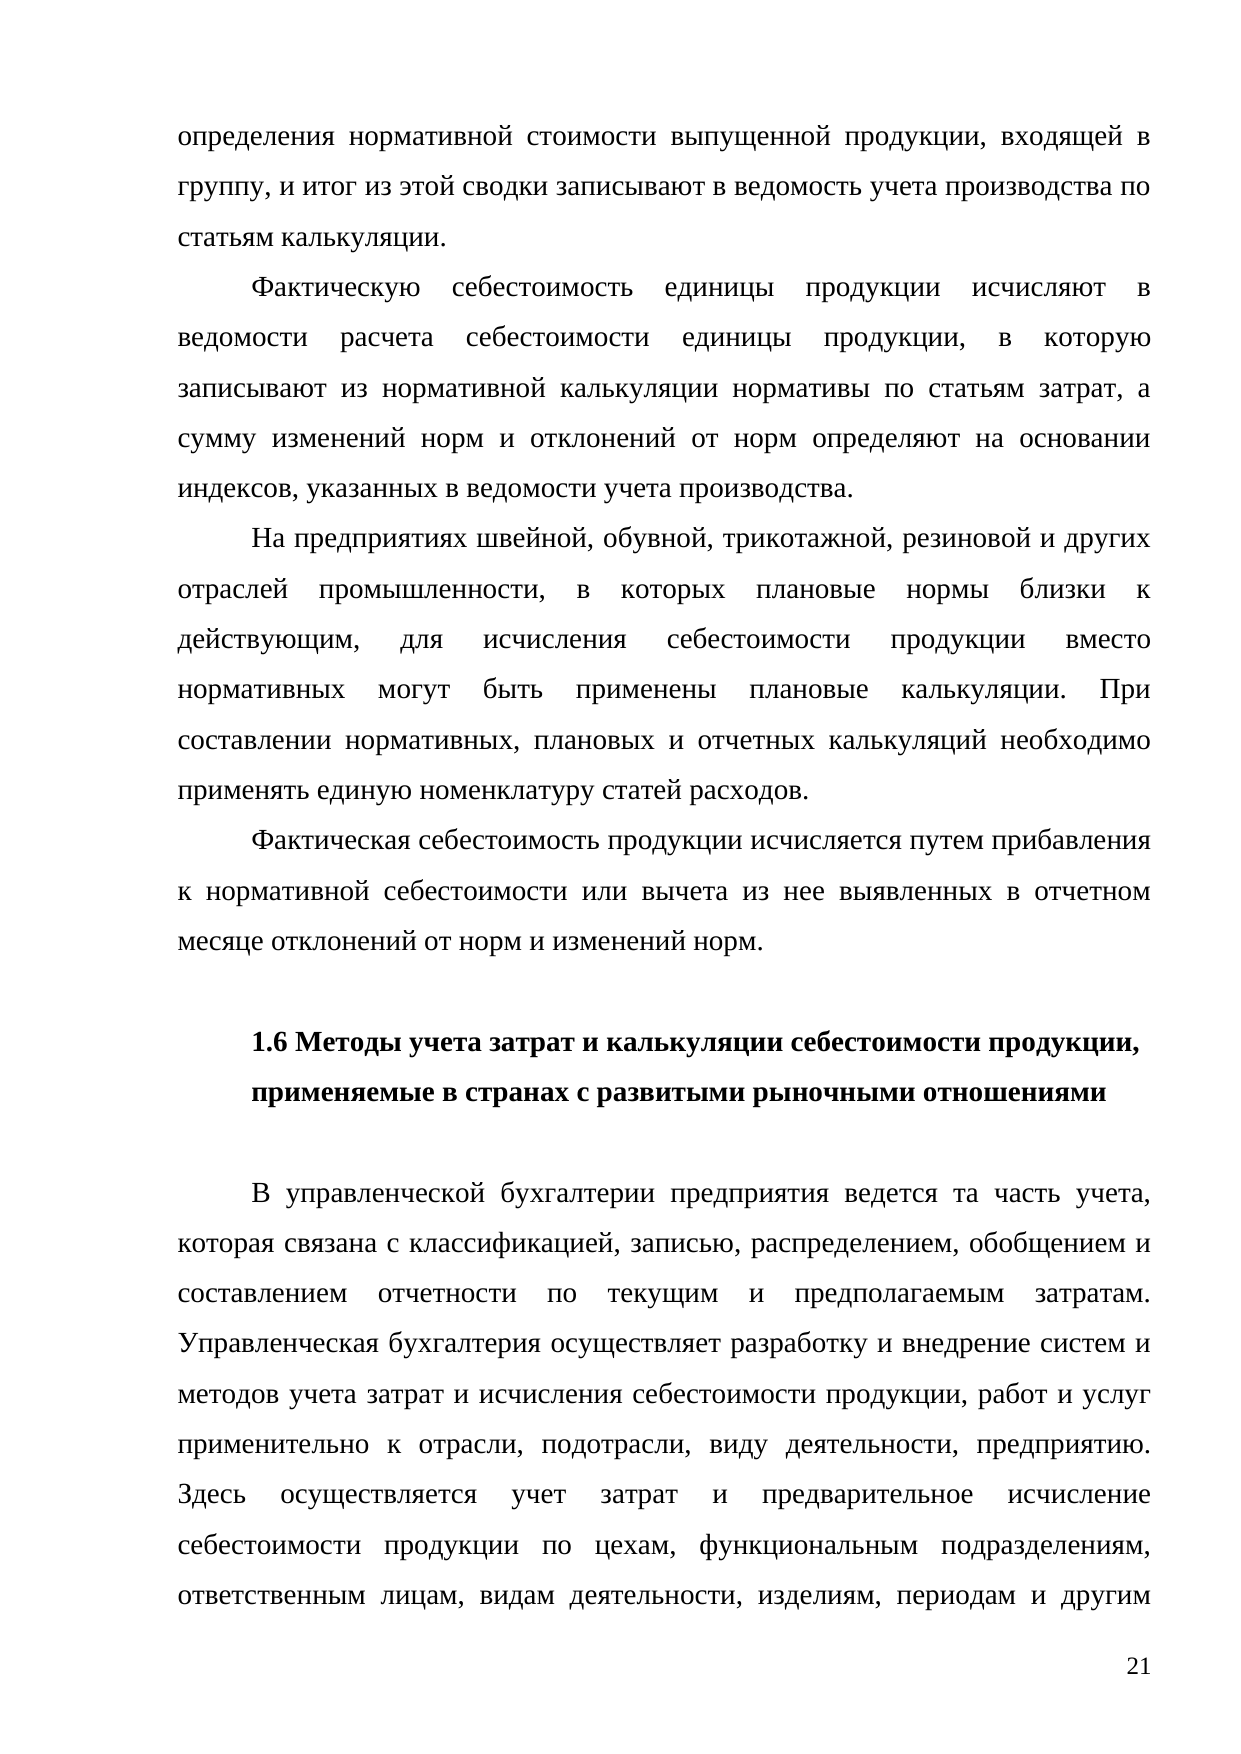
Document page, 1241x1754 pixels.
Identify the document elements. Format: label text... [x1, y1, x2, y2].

text На предприятиях швейной, обувной, трикотажной, резиновой и других отраслей промышленности, в которых плановые нормы близки к действующим, для исчисления себестоимости продукции вместо нормативных могут быть применены плановые калькуляции. При составлении нормативных, плановых и отчетных калькуляций необходимо применять единую номенклатуру статей расходов. [177, 521, 1152, 806]
text применяемые в странах с развитыми рыночными отношениями [177, 1074, 1152, 1108]
text Фактическую себестоимость единицы продукции исчисляют в ведомости расчета себестоимости единицы продукции, в которую записывают из нормативной калькуляции нормативы по статьям затрат, а сумму изменений норм и отклонений от норм определяют на основании индексов, указанных в ведомости учета производства. [177, 269, 1152, 504]
text 1.6 Методы учета затрат и калькуляции себестоимости продукции, [177, 1024, 1152, 1057]
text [177, 118, 1152, 252]
text Фактическая себестоимость продукции исчисляется путем прибавления к нормативной себестоимости или вычета из нее выявленных в отчетном месяце отклонений от норм и изменений норм. [177, 822, 1152, 957]
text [177, 1175, 1152, 1611]
